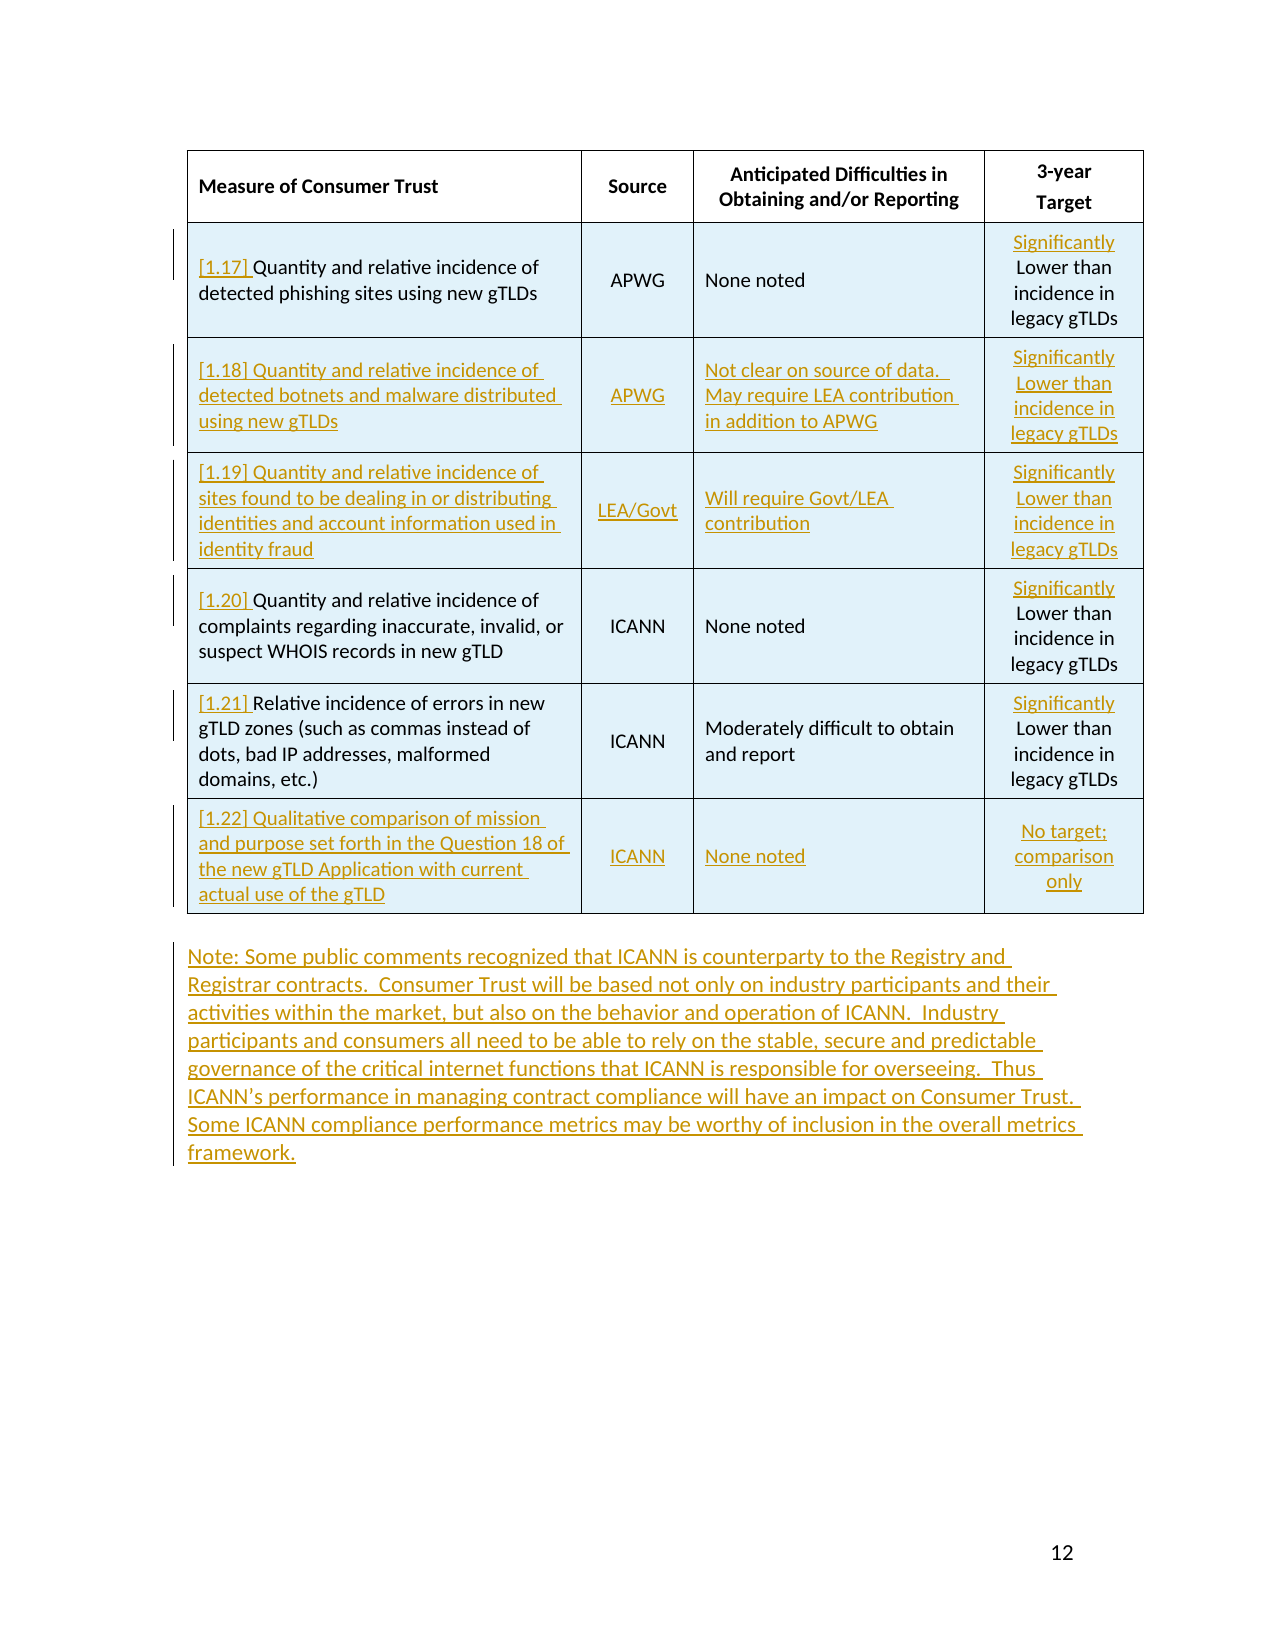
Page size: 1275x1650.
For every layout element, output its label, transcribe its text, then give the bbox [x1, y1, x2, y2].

table_header Measure of Consumer Trust [188, 151, 581, 222]
table_header 3-year Target [985, 151, 1143, 222]
table_header Source [582, 151, 693, 222]
table_header Anticipated Difficulties in Obtaining and/or Reporting [694, 151, 984, 222]
